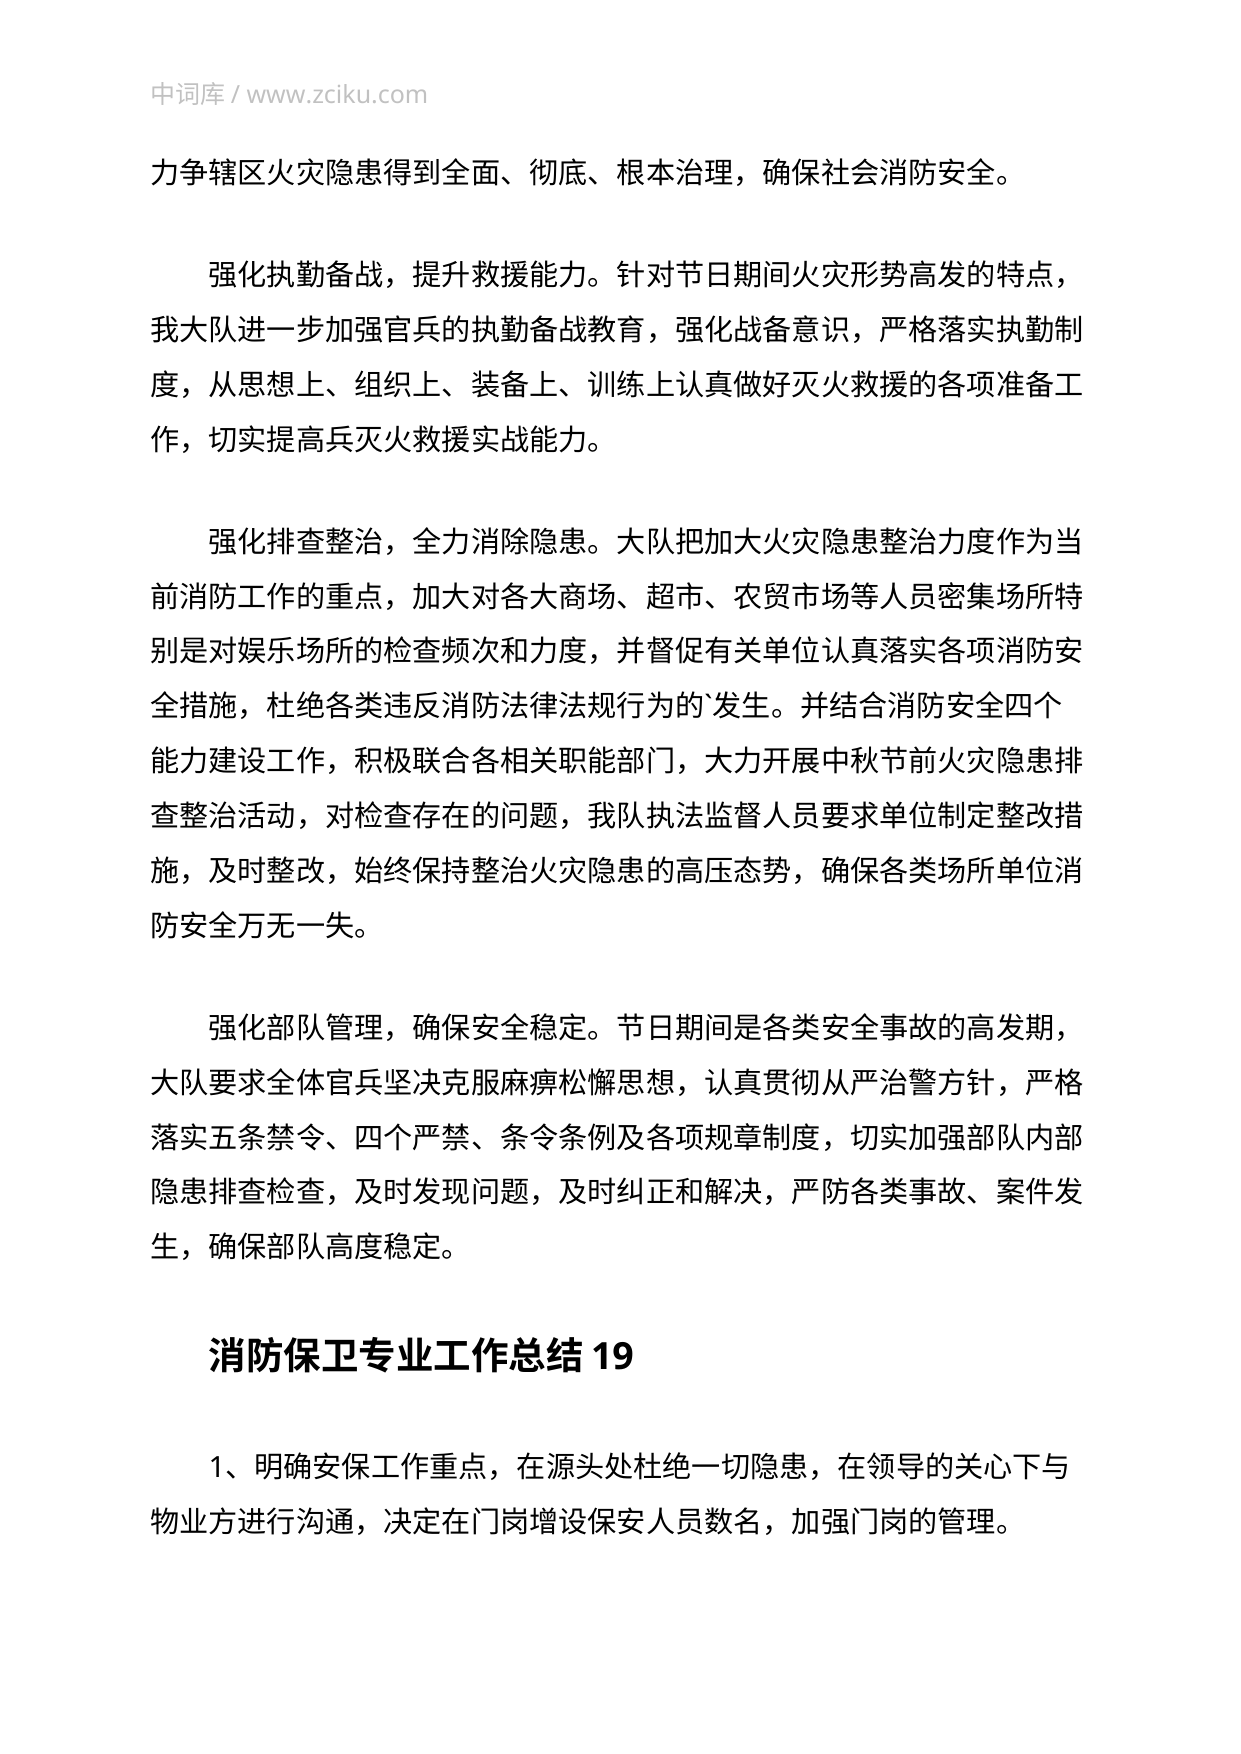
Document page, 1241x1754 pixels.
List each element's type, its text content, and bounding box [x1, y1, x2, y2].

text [150, 150, 1090, 192]
text 强化执勤备战，提升救援能力。针对节日期间火灾形势高发的特点，我大队进一步加强官兵的执勤备战教育，强化战备意识，严格落实执勤制度，从思想上、组织上、装备上、训练上认真做好灭火救援的各项准备工作，切实提高兵灭火救援实战能力。 [150, 252, 1090, 459]
text 消防保卫专业工作总结19 [150, 1326, 1090, 1380]
text 强化部队管理，确保安全稳定。节日期间是各类安全事故的高发期，大队要求全体官兵坚决克服麻痹松懈思想，认真贯彻从严治警方针，严格落实五条禁令、四个严禁、条令条例及各项规章制度，切实加强部队内部隐患排查检查，及时发现问题，及时纠正和解决，严防各类事故、案件发生，确保部队高度稳定。 [150, 1004, 1090, 1266]
text 1、明确安保工作重点，在源头处杜绝一切隐患，在领导的关心下与物业方进行沟通，决定在门岗增设保安人员数名，加强门岗的管理。 [150, 1443, 1090, 1541]
text 强化排查整治，全力消除隐患。大队把加大火灾隐患整治力度作为当前消防工作的重点，加大对各大商场、超市、农贸市场等人员密集场所特别是对娱乐场所的检查频次和力度，并督促有关单位认真落实各项消防安全措施，杜绝各类违反消防法律法规行为的`发生。并结合消防安全四个能力建设工作，积极联合各相关职能部门，大力开展中秋节前火灾隐患排查整治活动，对检查存在的问题，我队执法监督人员要求单位制定整改措施，及时整改，始终保持整治火灾隐患的高压态势，确保各类场所单位消防安全万无一失。 [150, 518, 1090, 945]
